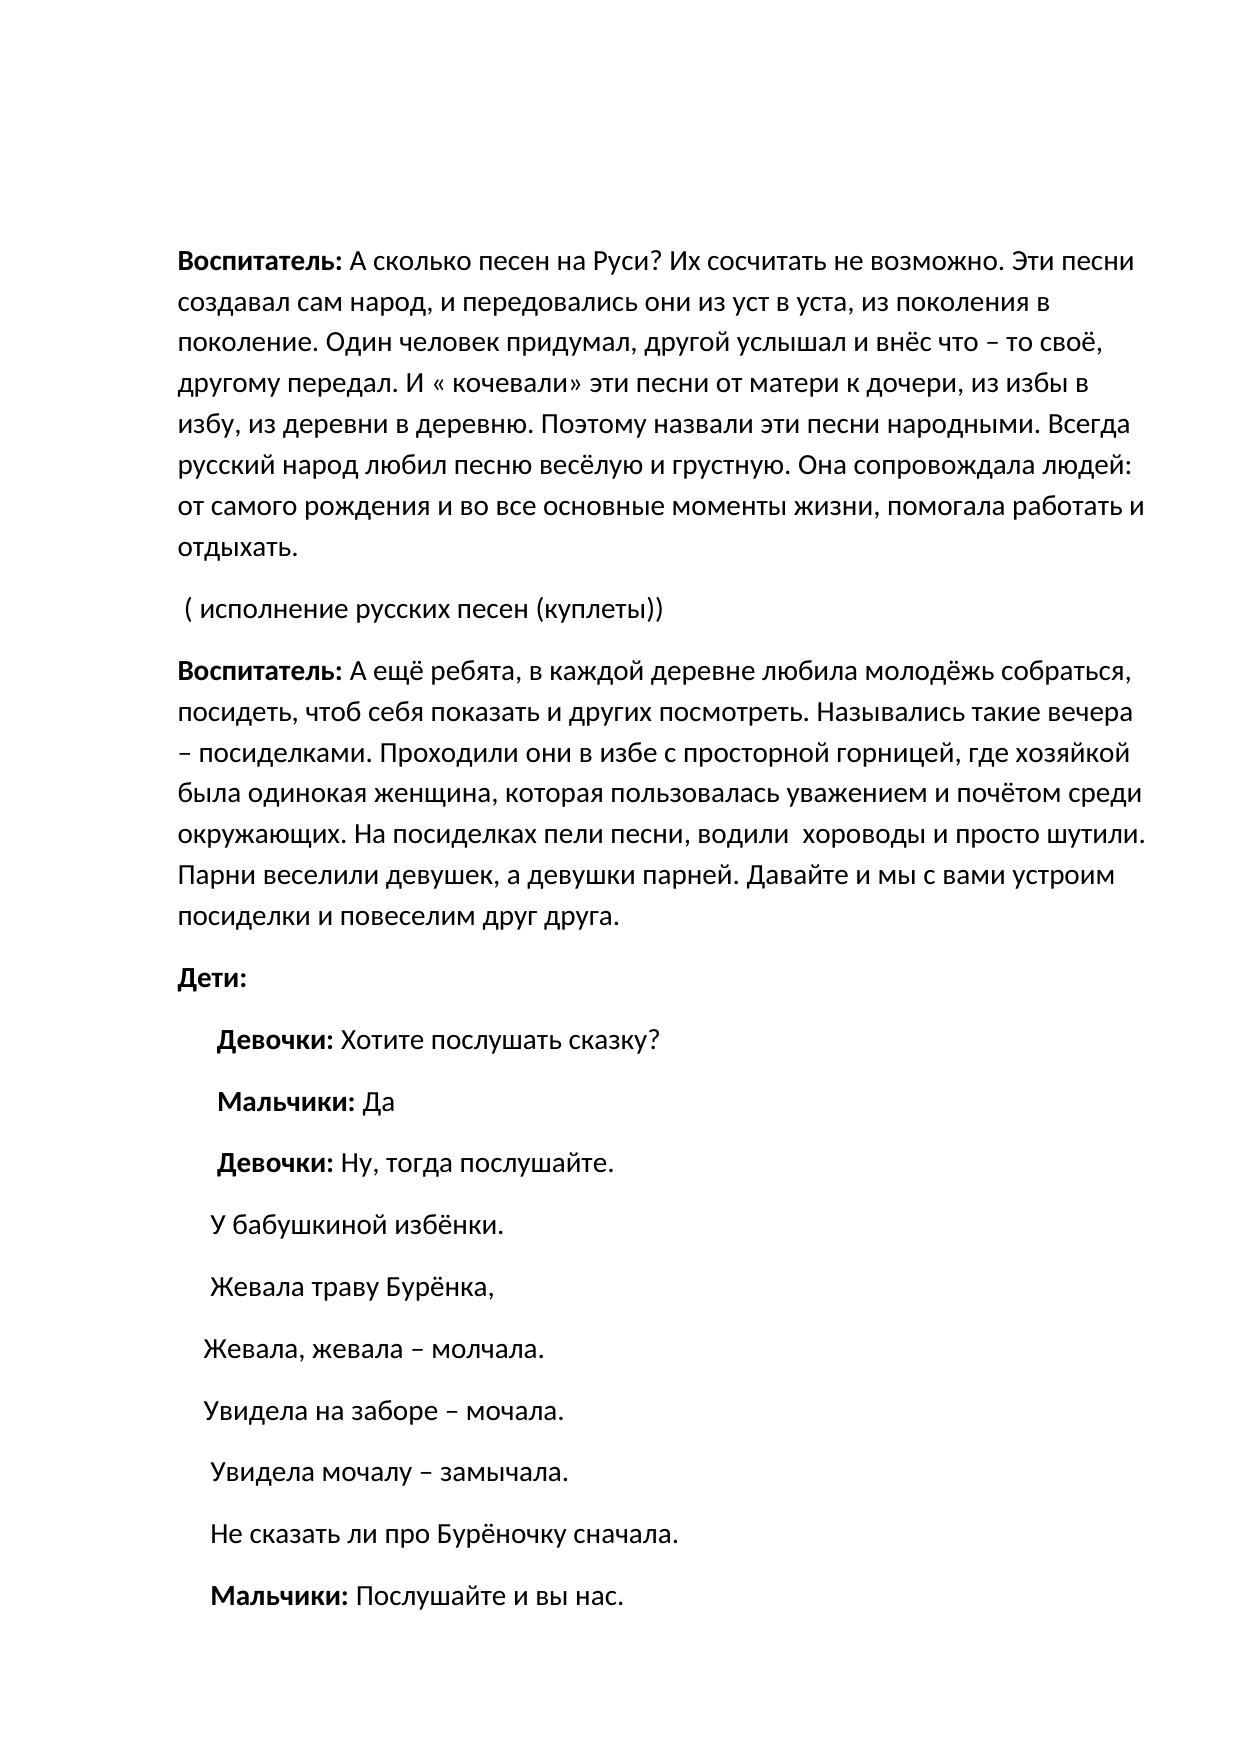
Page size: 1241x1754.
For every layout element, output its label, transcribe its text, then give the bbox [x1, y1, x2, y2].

text Дети: [177, 959, 1152, 995]
text Не сказать ли про Бурёночку сначала. [177, 1515, 1152, 1551]
text Жевала траву Бурёнка, [177, 1268, 1152, 1304]
text Увидела на заборе – мочала. [177, 1392, 1152, 1427]
text Мальчики: Да [177, 1083, 1152, 1118]
text Девочки: Ну, тогда послушайте. [177, 1144, 1152, 1180]
text У бабушкиной избёнки. [177, 1206, 1152, 1242]
text Увидела мочалу – замычала. [177, 1453, 1152, 1489]
text Девочки: Хотите послушать сказку? [177, 1021, 1152, 1057]
text ( исполнение русских песен (куплеты)) [177, 590, 1152, 626]
text Воспитатель: А сколько песен на Руси? Их сосчитать не возможно. Эти песни создавал сам народ, и передовались они из уст в уста, из поколения в поколение. Один человек придумал, другой услышал и внёс что – то своё, другому передал. И « кочевали» эти песни от матери к дочери, из избы в избу, из деревни в деревню. Поэтому назвали эти песни народными. Всегда русский народ любил песню весёлую и грустную. Она сопровождала людей: от самого рождения и во все основные моменты жизни, помогала работать и отдыхать. [177, 242, 1152, 564]
text Жевала, жевала – молчала. [177, 1330, 1152, 1365]
text Воспитатель: А ещё ребята, в каждой деревне любила молодёжь собраться, посидеть, чтоб себя показать и других посмотреть. Назывались такие вечера – посиделками. Проходили они в избе с просторной горницей, где хозяйкой была одинокая женщина, которая пользовалась уважением и почётом среди окружающих. На посиделках пели песни, водили хороводы и просто шутили. Парни веселили девушек, а девушки парней. Давайте и мы с вами устроим посиделки и повеселим друг друга. [177, 652, 1152, 933]
text Мальчики: Послушайте и вы нас. [177, 1577, 1152, 1612]
